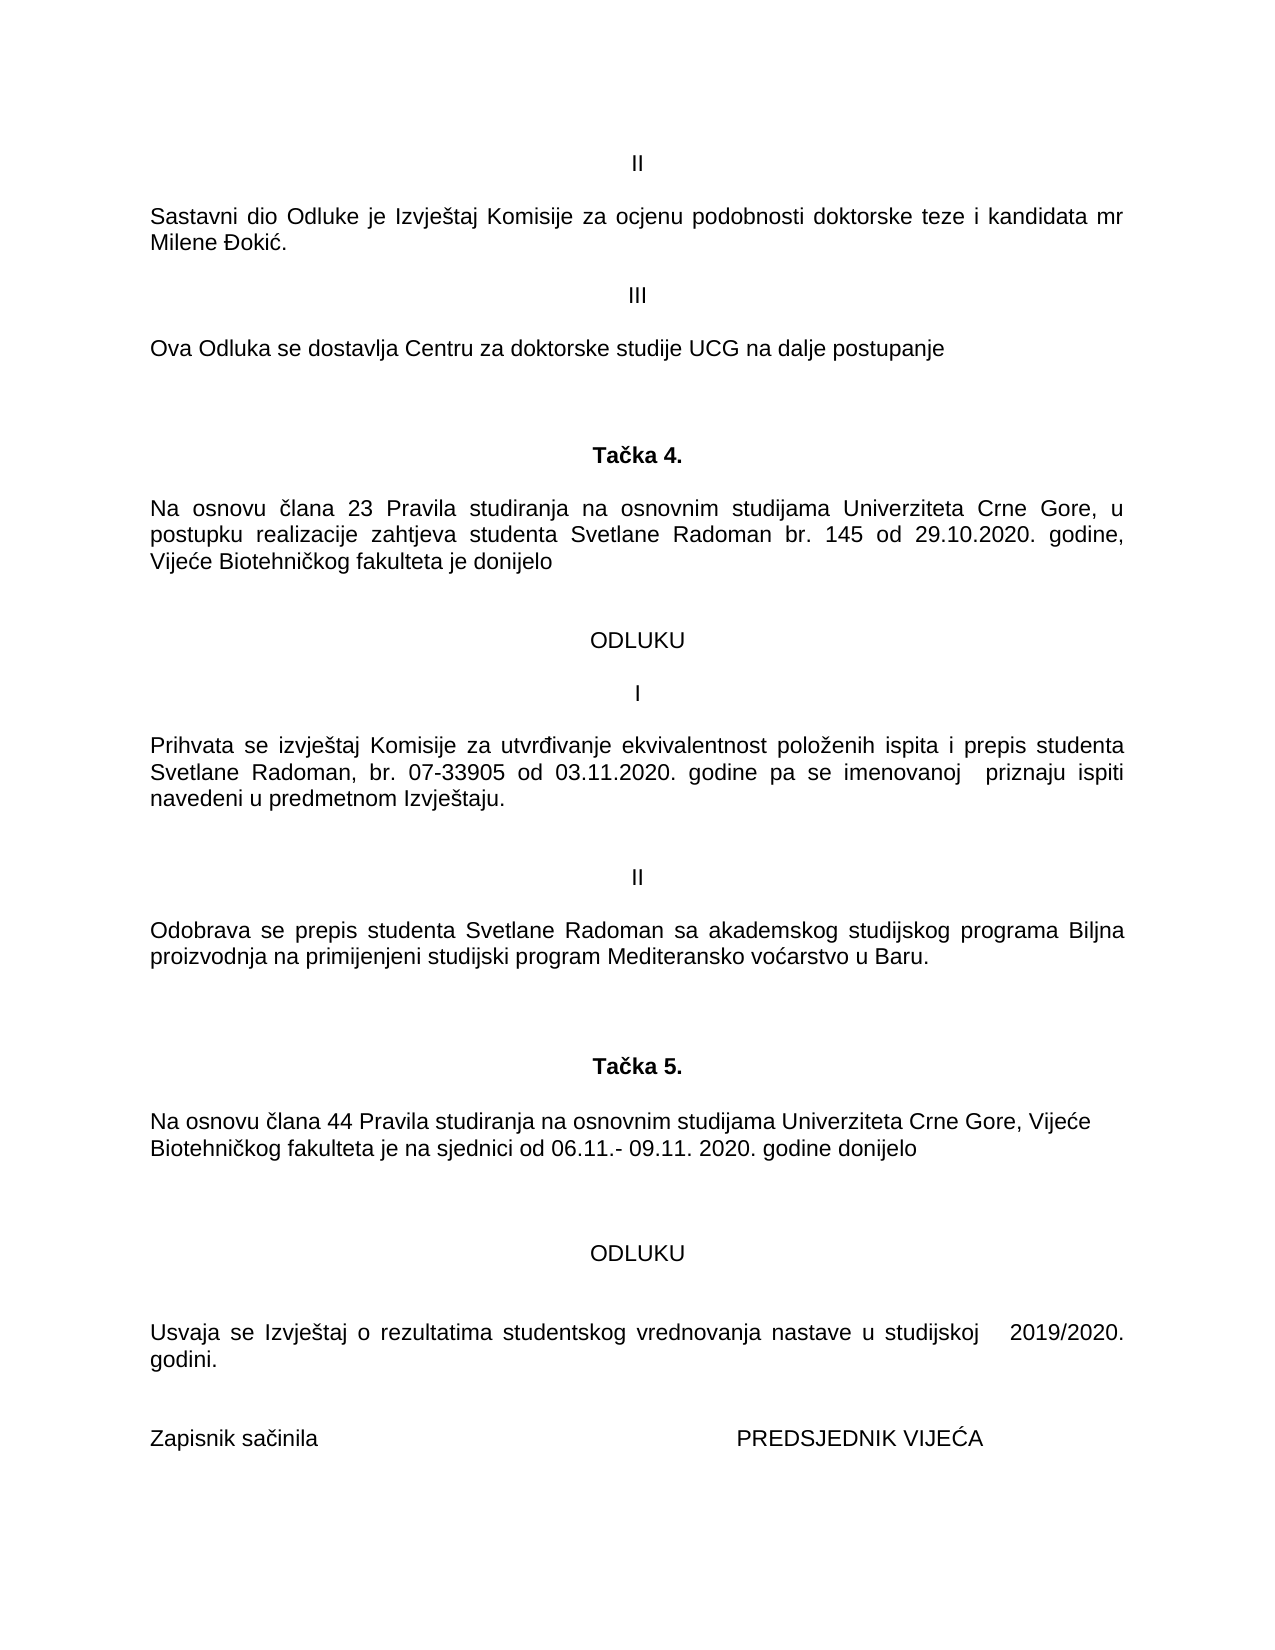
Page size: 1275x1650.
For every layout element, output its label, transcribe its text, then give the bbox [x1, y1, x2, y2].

text Prihvata se izvještaj Komisije za utvrđivanje ekvivalentnost položenih ispita i prepis studenta Svetlane Radoman, br. 07-33905 od 03.11.2020. godine pa se imenovanoj priznaju ispiti navedeni u predmetnom Izvještaju. [150, 732, 1125, 811]
text ODLUKU [150, 1240, 1125, 1266]
text II [150, 150, 1125, 176]
text III [150, 282, 1125, 308]
text Na osnovu člana 23 Pravila studiranja na osnovnim studijama Univerziteta Crne Gore, u postupku realizacije zahtjeva studenta Svetlane Radoman br. 145 od 29.10.2020. godine, Vijeće Biotehničkog fakulteta je donijelo [150, 495, 1125, 574]
text II [150, 864, 1125, 890]
text Sastavni dio Odluke je Izvještaj Komisije za ocjenu podobnosti doktorske teze i kandidata mr Milene Đokić. [150, 203, 1125, 255]
text I [150, 679, 1125, 706]
text Ova Odluka se dostavlja Centru za doktorske studije UCG na dalje postupanje [150, 334, 1125, 361]
text Zapisnik sačinila PREDSJEDNIK VIJEĆA [150, 1424, 1125, 1451]
text Odobrava se prepis studenta Svetlane Radoman sa akademskog studijskog programa Biljna proizvodnja na primijenjeni studijski program Mediteransko voćarstvo u Baru. [150, 917, 1125, 969]
text ODLUKU [150, 627, 1125, 653]
text Tačka 4. [150, 442, 1125, 469]
text Usvaja se Izvještaj o rezultatima studentskog vrednovanja nastave u studijskoj 2019/2020. godini. [150, 1319, 1125, 1372]
text Tačka 5. [150, 1053, 1125, 1079]
text Na osnovu člana 44 Pravila studiranja na osnovnim studijama Univerziteta Crne Gore, Vijeće Biotehničkog fakulteta je na sjednici od 06.11.- 09.11. 2020. godine donijelo [150, 1108, 1125, 1161]
